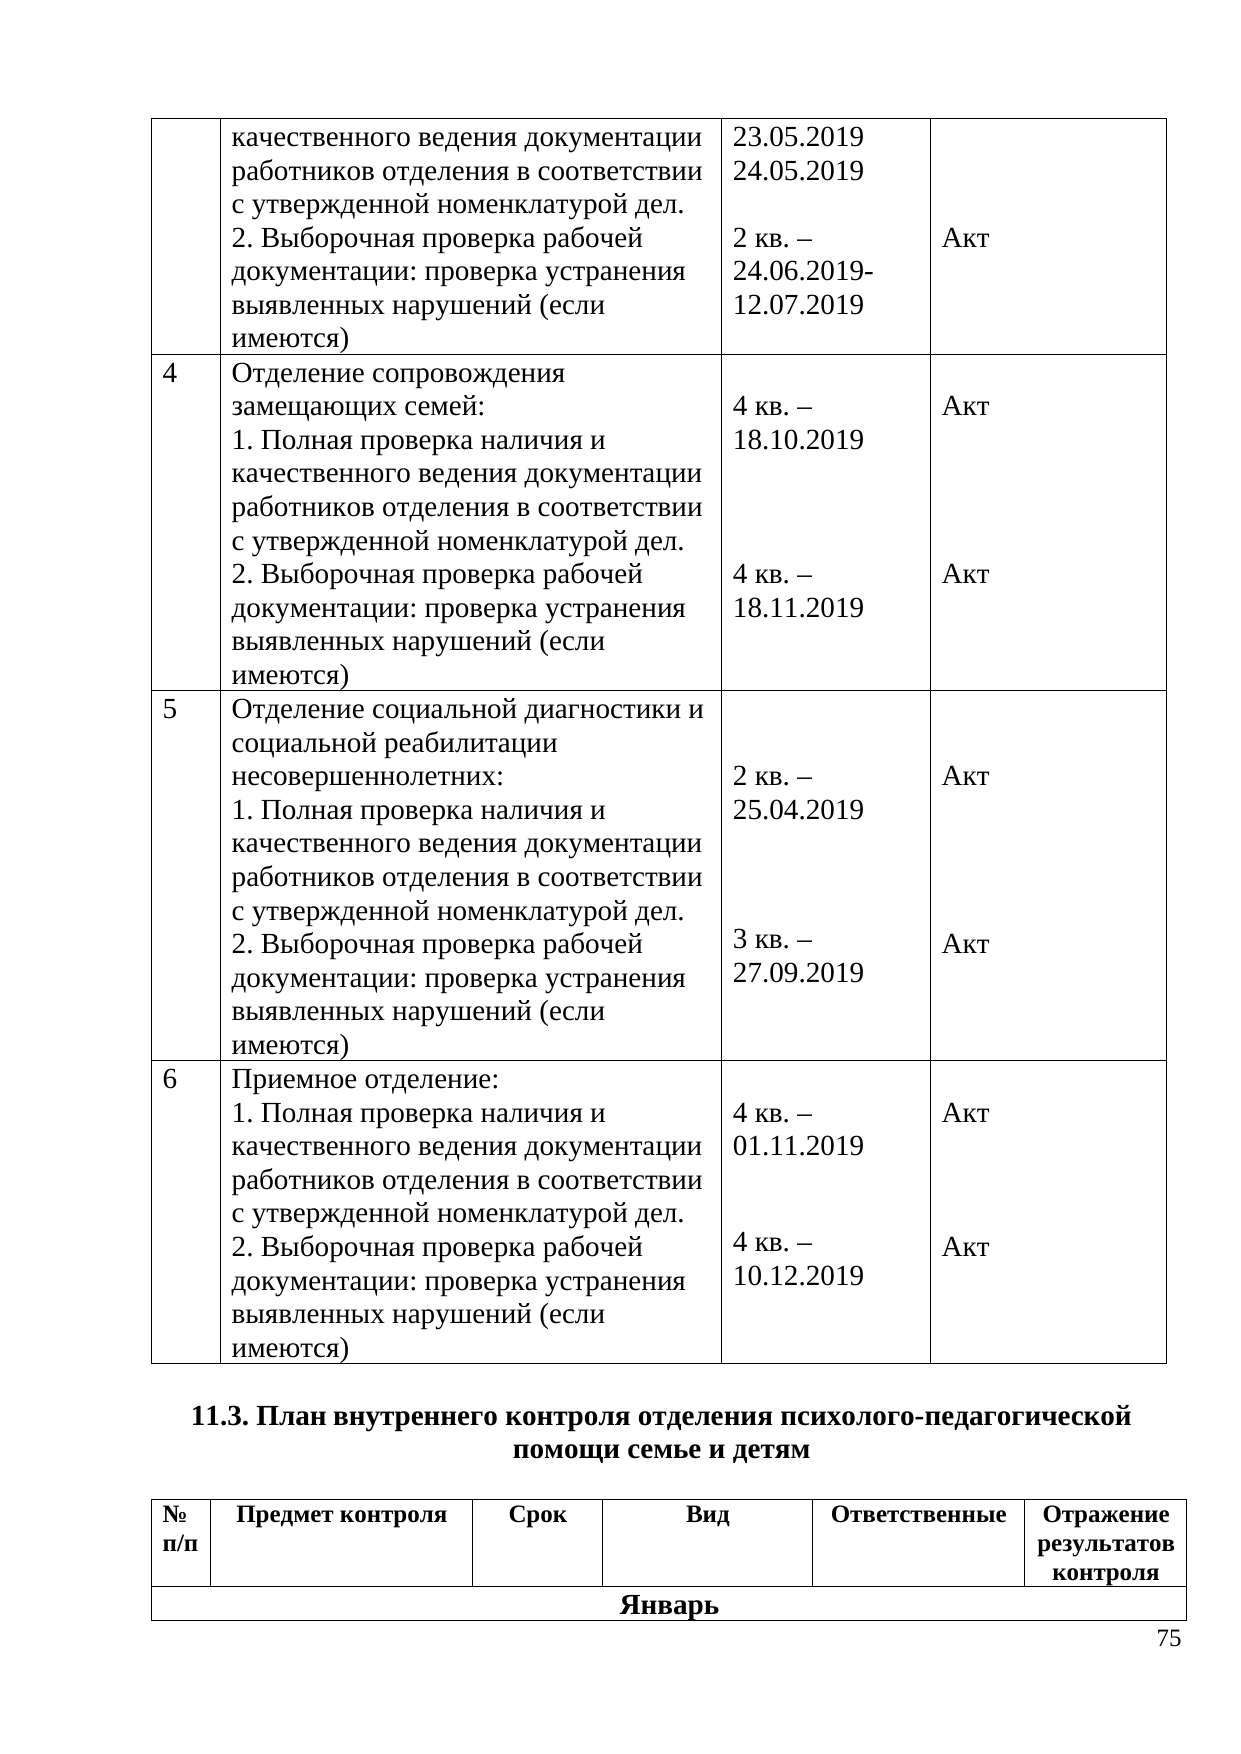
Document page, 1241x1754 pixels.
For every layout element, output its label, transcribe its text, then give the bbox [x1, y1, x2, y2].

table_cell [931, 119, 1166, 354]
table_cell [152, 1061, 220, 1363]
text 11.3. План внутреннего контроля отделения психолого-педагогической помощи семье и детям [162, 1398, 1160, 1465]
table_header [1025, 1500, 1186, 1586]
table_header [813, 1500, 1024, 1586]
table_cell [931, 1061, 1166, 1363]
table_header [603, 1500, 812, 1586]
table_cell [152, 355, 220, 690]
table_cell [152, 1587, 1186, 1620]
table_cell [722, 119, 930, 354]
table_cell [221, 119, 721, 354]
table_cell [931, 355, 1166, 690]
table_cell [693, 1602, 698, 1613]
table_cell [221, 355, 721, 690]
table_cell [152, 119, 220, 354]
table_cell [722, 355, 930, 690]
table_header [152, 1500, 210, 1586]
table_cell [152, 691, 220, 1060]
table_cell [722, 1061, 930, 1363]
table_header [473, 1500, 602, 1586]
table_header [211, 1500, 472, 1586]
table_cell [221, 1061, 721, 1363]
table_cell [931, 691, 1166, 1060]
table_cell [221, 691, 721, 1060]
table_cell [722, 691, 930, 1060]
